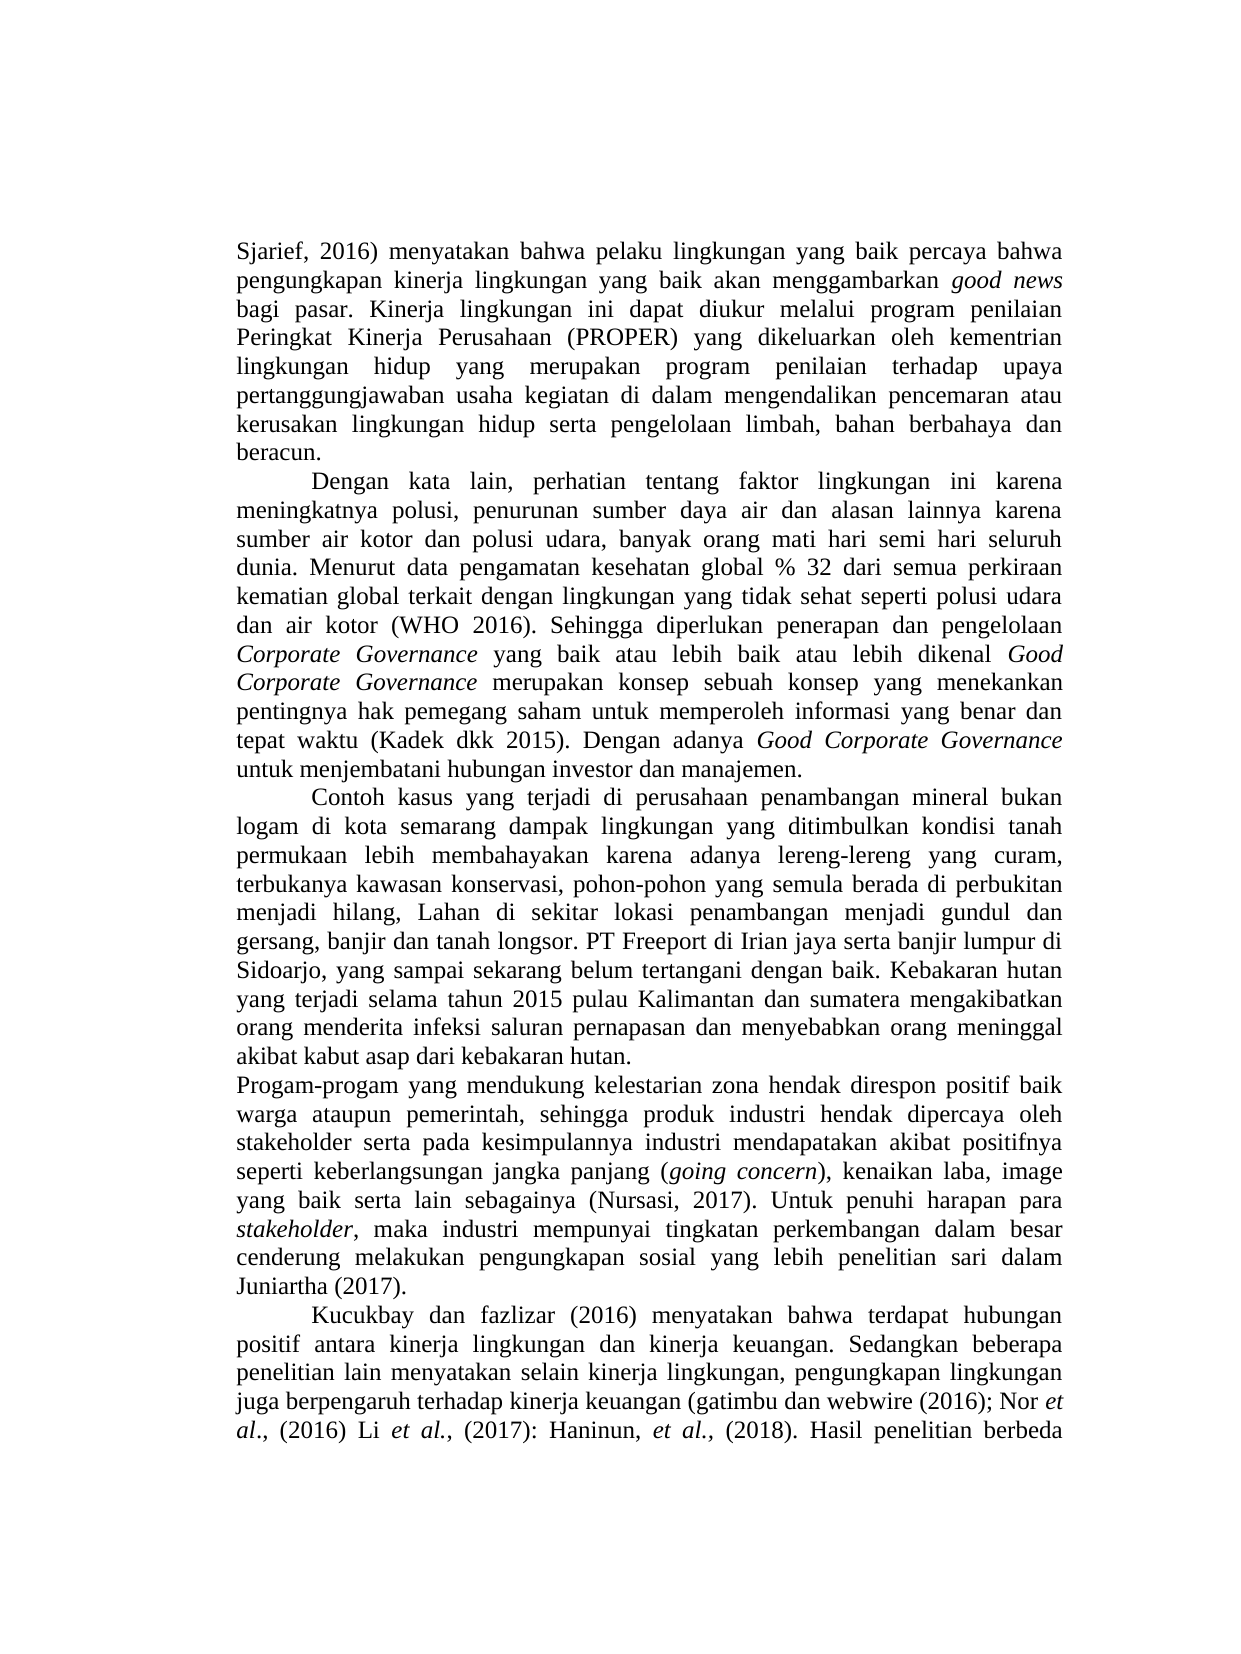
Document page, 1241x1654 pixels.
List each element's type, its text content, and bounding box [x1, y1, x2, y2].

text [236, 1300, 1063, 1444]
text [236, 236, 1063, 466]
text Dengan kata lain, perhatian tentang faktor lingkungan ini karena meningkatnya polusi, penurunan sumber daya air dan alasan lainnya karena sumber air kotor dan polusi udara, banyak orang mati hari semi hari seluruh dunia. Menurut data pengamatan kesehatan global % 32 dari semua perkiraan kematian global terkait dengan lingkungan yang tidak sehat seperti polusi udara dan air kotor (WHO 2016). Sehingga diperlukan penerapan dan pengelolaan Corporate Governance yang baik atau lebih baik atau lebih dikenal Good Corporate Governance merupakan konsep sebuah konsep yang menekankan pentingnya hak pemegang saham untuk memperoleh informasi yang benar dan tepat waktu (Kadek dkk 2015). Dengan adanya Good Corporate Governance untuk menjembatani hubungan investor dan manajemen. [236, 466, 1063, 782]
text Progam-progam yang mendukung kelestarian zona hendak direspon positif baik warga ataupun pemerintah, sehingga produk industri hendak dipercaya oleh stakeholder serta pada kesimpulannya industri mendapatakan akibat positifnya seperti keberlangsungan jangka panjang (going concern), kenaikan laba, image yang baik serta lain sebagainya (Nursasi, 2017). Untuk penuhi harapan para stakeholder, maka industri mempunyai tingkatan perkembangan dalam besar cenderung melakukan pengungkapan sosial yang lebih penelitian sari dalam Juniartha (2017). [236, 1070, 1063, 1300]
text Contoh kasus yang terjadi di perusahaan penambangan mineral bukan logam di kota semarang dampak lingkungan yang ditimbulkan kondisi tanah permukaan lebih membahayakan karena adanya lereng-lereng yang curam, terbukanya kawasan konservasi, pohon-pohon yang semula berada di perbukitan menjadi hilang, Lahan di sekitar lokasi penambangan menjadi gundul dan gersang, banjir dan tanah longsor. PT Freeport di Irian jaya serta banjir lumpur di Sidoarjo, yang sampai sekarang belum tertangani dengan baik. Kebakaran hutan yang terjadi selama tahun 2015 pulau Kalimantan dan sumatera mengakibatkan orang menderita infeksi saluran pernapasan dan menyebabkan orang meninggal akibat kabut asap dari kebakaran hutan. [236, 782, 1063, 1070]
